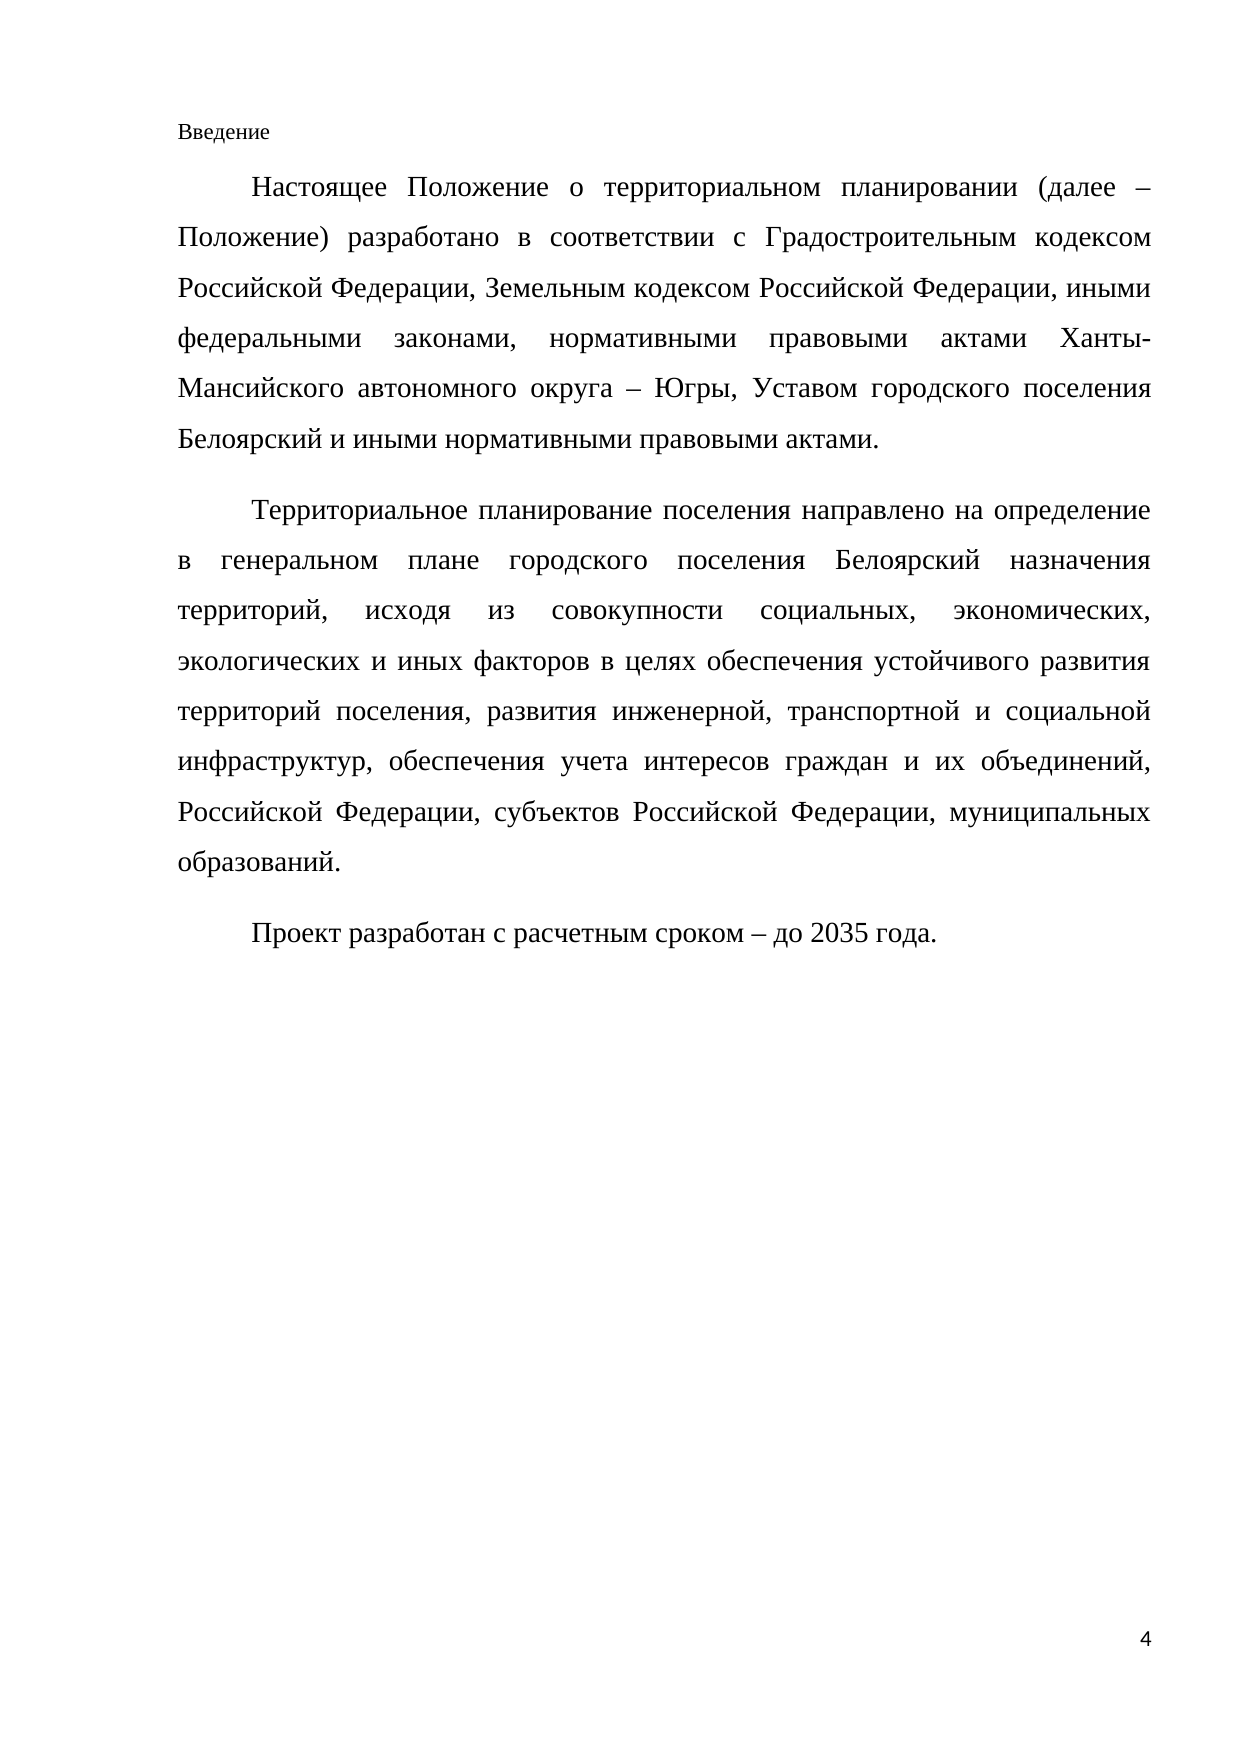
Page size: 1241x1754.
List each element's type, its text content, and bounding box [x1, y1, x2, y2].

text Настоящее Положение о территориальном планировании (далее – Положение) разработано в соответствии с Градостроительным кодексом Российской Федерации, Земельным кодексом Российской Федерации, иными федеральными законами, нормативными правовыми актами Ханты-Мансийского автономного округа – Югры, Уставом городского поселения Белоярский и иными нормативными правовыми актами. [177, 169, 1152, 454]
text Территориальное планирование поселения направлено на определение в генеральном плане городского поселения Белоярский назначения территорий, исходя из совокупности социальных, экономических, экологических и иных факторов в целях обеспечения устойчивого развития территорий поселения, развития инженерной, транспортной и социальной инфраструктур, обеспечения учета интересов граждан и их объединений, Российской Федерации, субъектов Российской Федерации, муниципальных образований. [177, 492, 1152, 878]
text Введение [177, 118, 1152, 144]
text Проект разработан с расчетным сроком – до 2035 года. [177, 915, 1152, 949]
